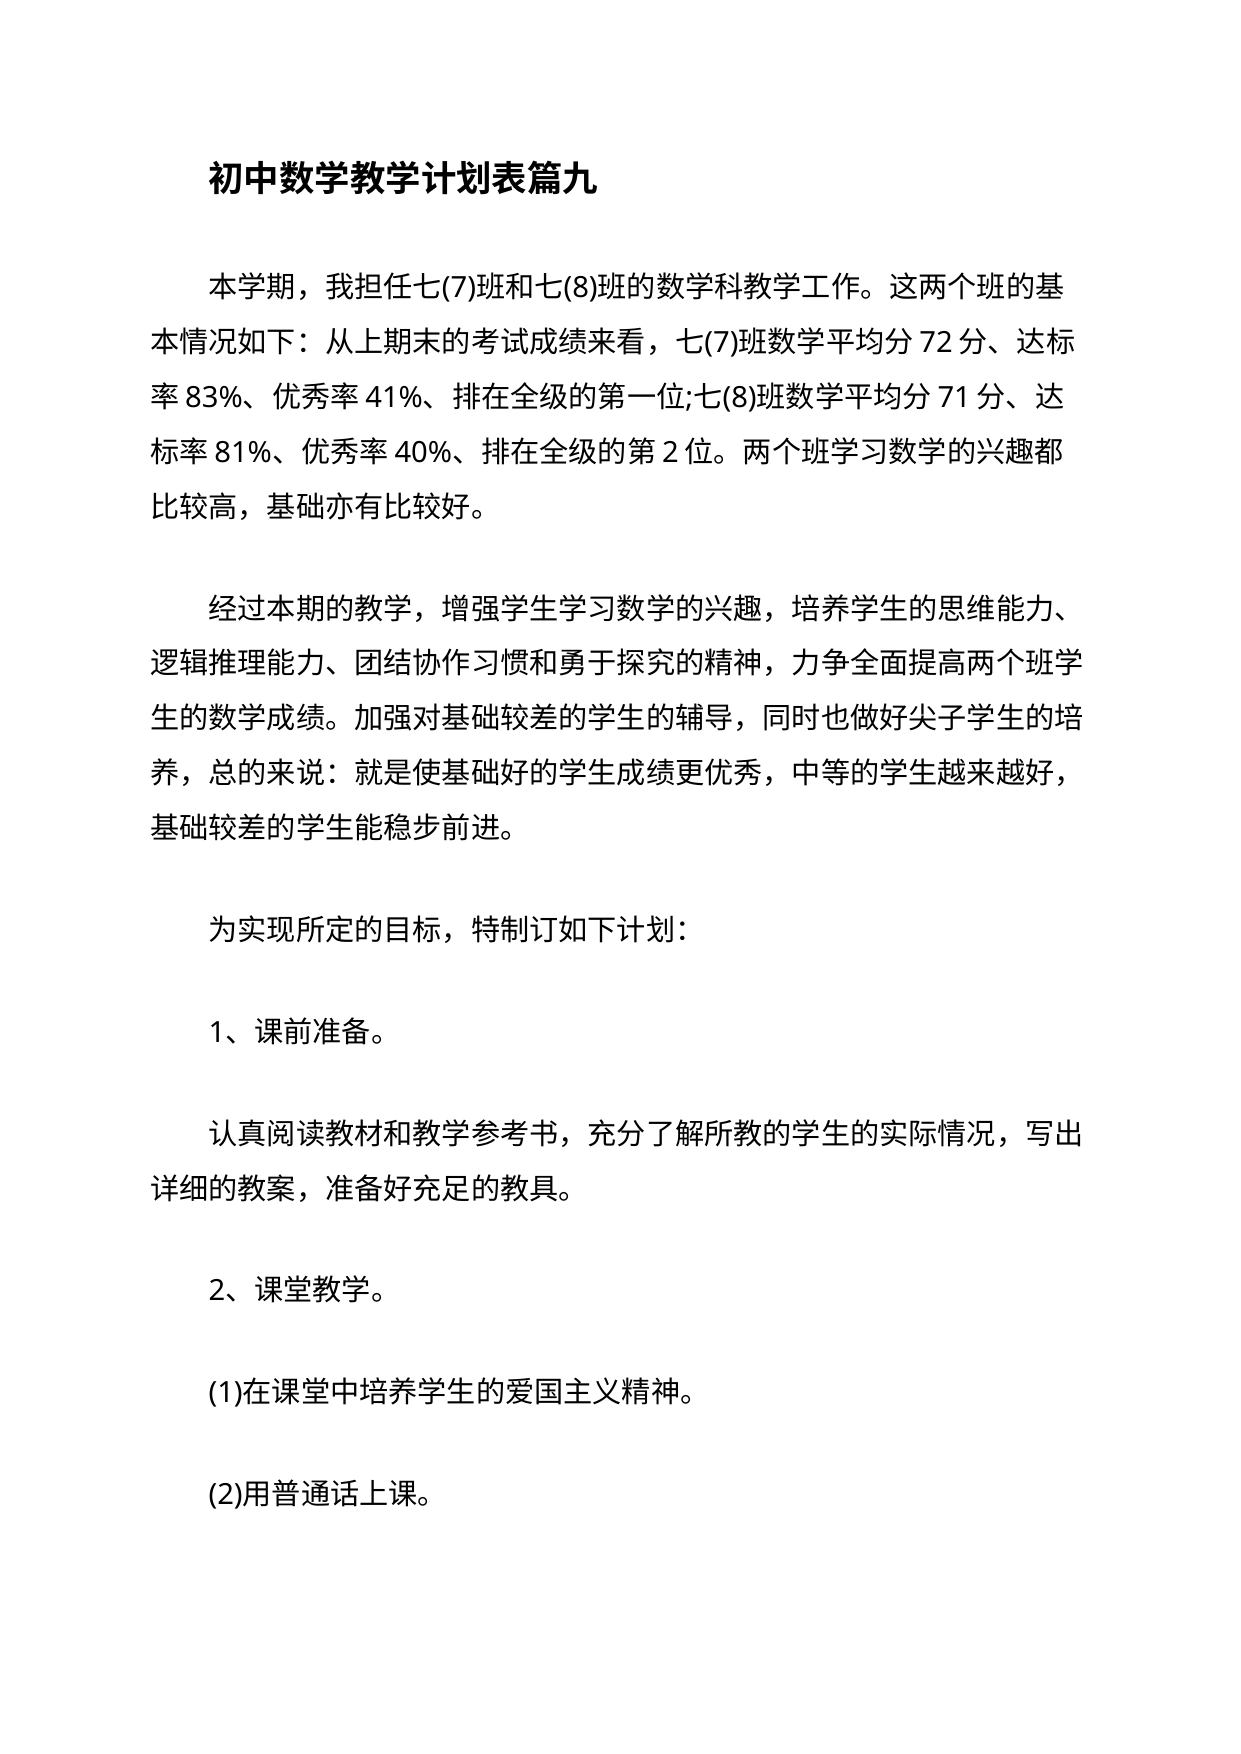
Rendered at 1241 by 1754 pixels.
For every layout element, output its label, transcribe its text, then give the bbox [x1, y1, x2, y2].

text 本学期，我担任七(7)班和七(8)班的数学科教学工作。这两个班的基本情况如下：从上期末的考试成绩来看，七(7)班数学平均分72分、达标率83%、优秀率41%、排在全级的第一位;七(8)班数学平均分71分、达标率81%、优秀率40%、排在全级的第2位。两个班学习数学的兴趣都比较高，基础亦有比较好。 [150, 263, 1090, 526]
text 认真阅读教材和教学参考书，充分了解所教的学生的实际情况，写出详细的教案，准备好充足的教具。 [150, 1110, 1090, 1207]
text (1)在课堂中培养学生的爱国主义精神。 [150, 1369, 1090, 1411]
text 2、课堂教学。 [150, 1267, 1090, 1309]
text 初中数学教学计划表篇九 [150, 150, 1090, 201]
text 经过本期的教学，增强学生学习数学的兴趣，培养学生的思维能力、逻辑推理能力、团结协作习惯和勇于探究的精神，力争全面提高两个班学生的数学成绩。加强对基础较差的学生的辅导，同时也做好尖子学生的培养，总的来说：就是使基础好的学生成绩更优秀，中等的学生越来越好，基础较差的学生能稳步前进。 [150, 585, 1090, 847]
text (2)用普通话上课。 [150, 1471, 1090, 1513]
text 1、课前准备。 [150, 1008, 1090, 1051]
text 为实现所定的目标，特制订如下计划： [150, 907, 1090, 949]
